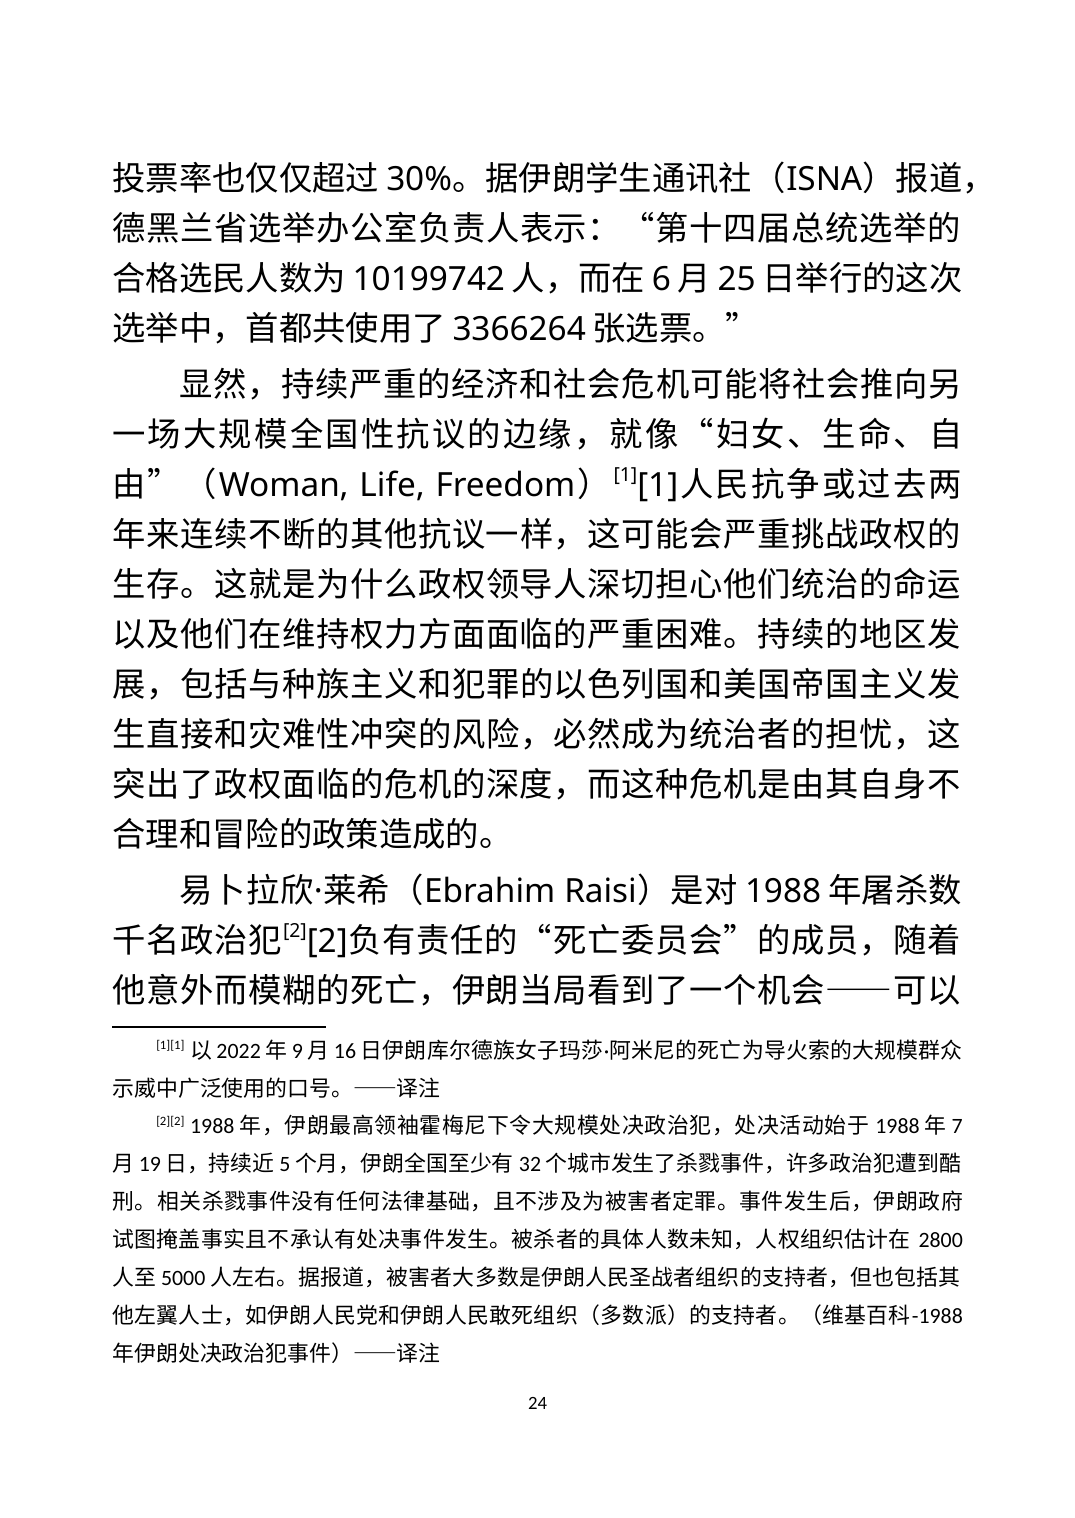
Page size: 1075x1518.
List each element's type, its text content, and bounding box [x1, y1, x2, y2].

text 易卜拉欣·莱希（Ebrahim Raisi）是对1988年屠杀数千名政治犯[2]负有责任的“死亡委员会”的成员，随着他意外而模糊的死亡，伊朗当局看到了一个机会——可以通过更换看守者，来将人民运动引向对该政权“能够改革”的幻想。他们打算创造一个安全阀，使社会安定下来，平息群众日益增长的愤怒。 [112, 862, 963, 1012]
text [112, 150, 963, 350]
text 显然，持续严重的经济和社会危机可能将社会推向另一场大规模全国性抗议的边缘，就像“妇女、生命、自由”（Woman, Life, Freedom）[1]人民抗争或过去两年来连续不断的其他抗议一样，这可能会严重挑战政权的生存。这就是为什么政权领导人深切担心他们统治的命运以及他们在维持权力方面面临的严重困难。持续的地区发展，包括与种族主义和犯罪的以色列国和美国帝国主义发生直接和灾难性冲突的风险，必然成为统治者的担忧，这突出了政权面临的危机的深度，而这种危机是由其自身不合理和冒险的政策造成的。 [112, 356, 963, 856]
